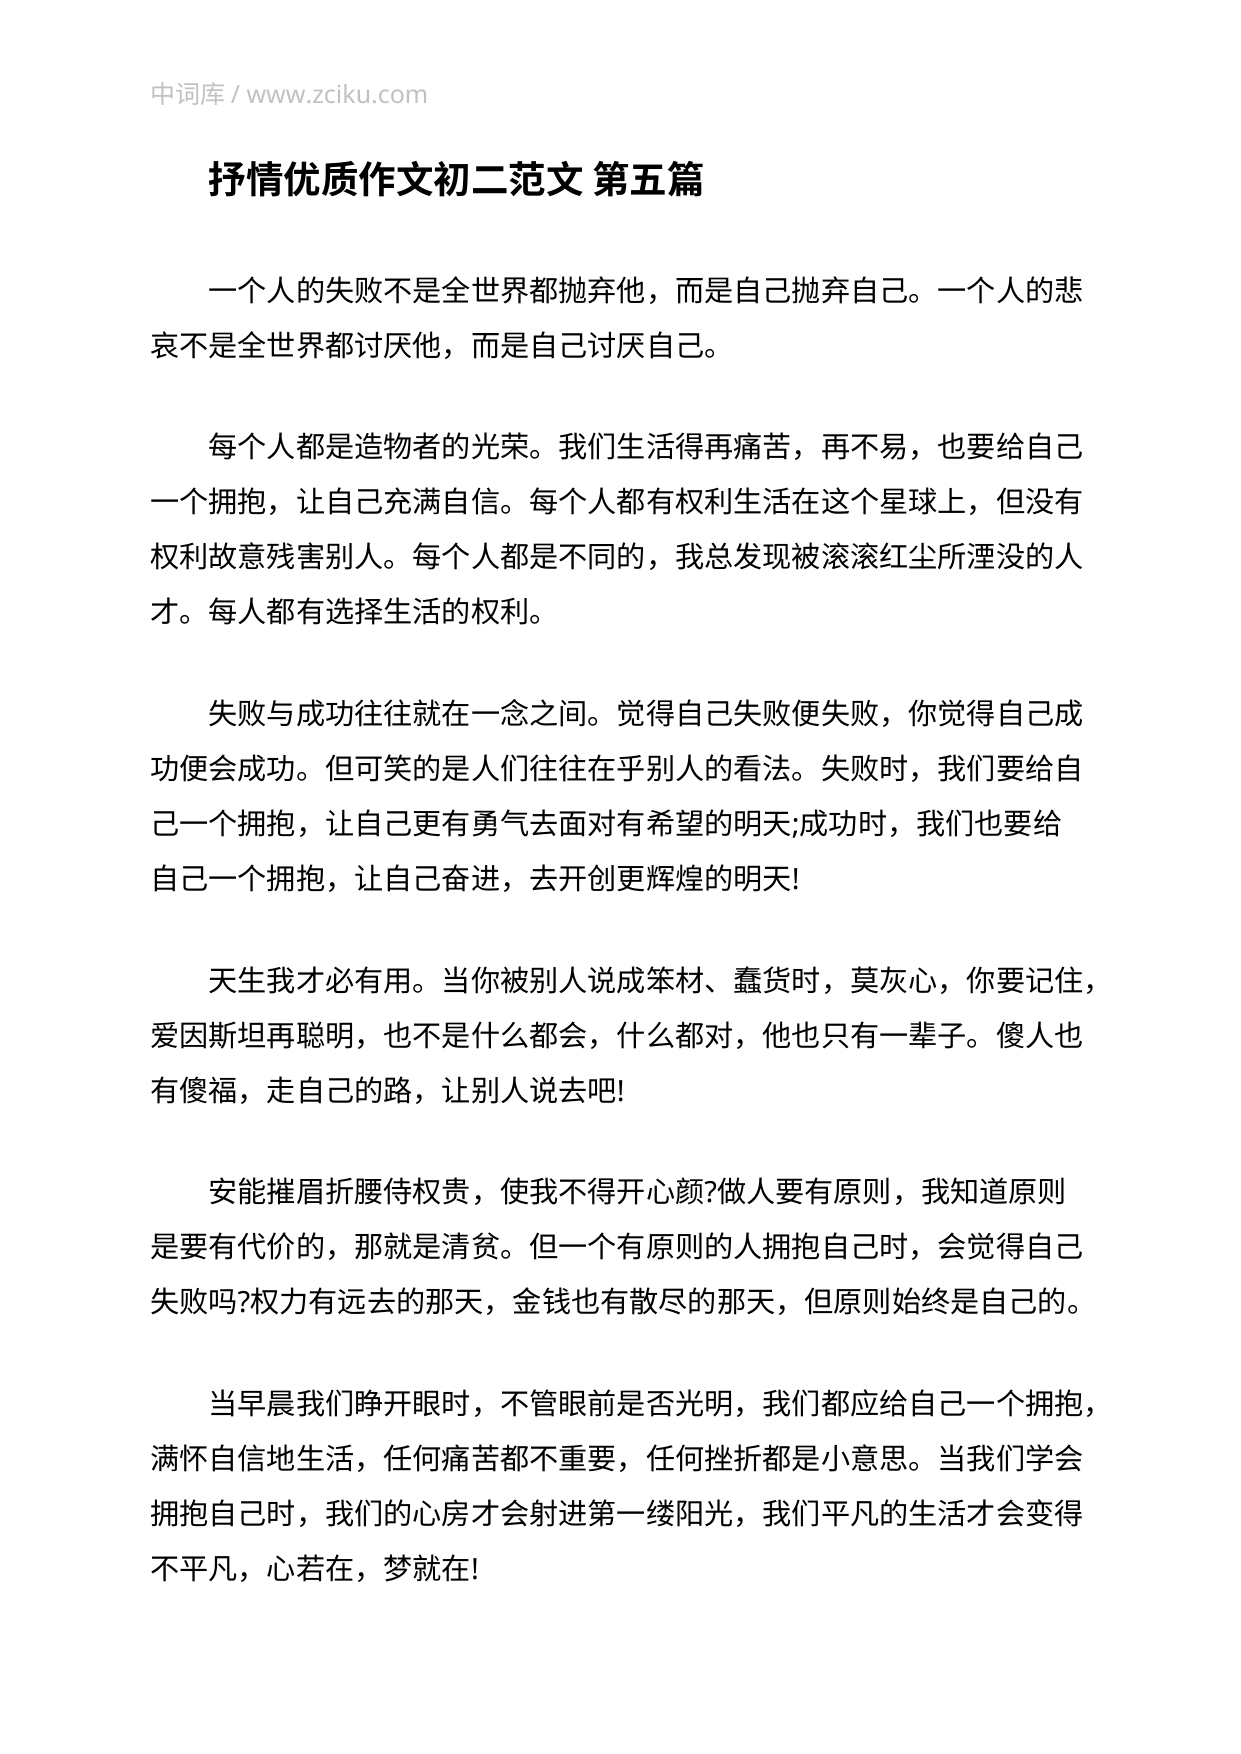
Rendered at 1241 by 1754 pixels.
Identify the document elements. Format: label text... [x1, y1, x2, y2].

text 失败与成功往往就在一念之间。觉得自己失败便失败，你觉得自己成功便会成功。但可笑的是人们往往在乎别人的看法。失败时，我们要给自己一个拥抱，让自己更有勇气去面对有希望的明天;成功时，我们也要给自己一个拥抱，让自己奋进，去开创更辉煌的明天! [150, 691, 1090, 898]
text 一个人的失败不是全世界都抛弃他，而是自己抛弃自己。一个人的悲哀不是全世界都讨厌他，而是自己讨厌自己。 [150, 267, 1090, 364]
text 抒情优质作文初二范文 第五篇 [150, 150, 1090, 204]
text 每个人都是造物者的光荣。我们生活得再痛苦，再不易，也要给自己一个拥抱，让自己充满自信。每个人都有权利生活在这个星球上，但没有权利故意残害别人。每个人都是不同的，我总发现被滚滚红尘所湮没的人才。每人都有选择生活的权利。 [150, 424, 1090, 631]
text 天生我才必有用。当你被别人说成笨材、蠢货时，莫灰心，你要记住，爱因斯坦再聪明，也不是什么都会，什么都对，他也只有一辈子。傻人也有傻福，走自己的路，让别人说去吧! [150, 957, 1090, 1109]
text 当早晨我们睁开眼时，不管眼前是否光明，我们都应给自己一个拥抱，满怀自信地生活，任何痛苦都不重要，任何挫折都是小意思。当我们学会拥抱自己时，我们的心房才会射进第一缕阳光，我们平凡的生活才会变得不平凡，心若在，梦就在! [150, 1381, 1090, 1588]
text 安能摧眉折腰侍权贵，使我不得开心颜?做人要有原则，我知道原则是要有代价的，那就是清贫。但一个有原则的人拥抱自己时，会觉得自己失败吗?权力有远去的那天，金钱也有散尽的那天，但原则始终是自己的。 [150, 1169, 1090, 1321]
